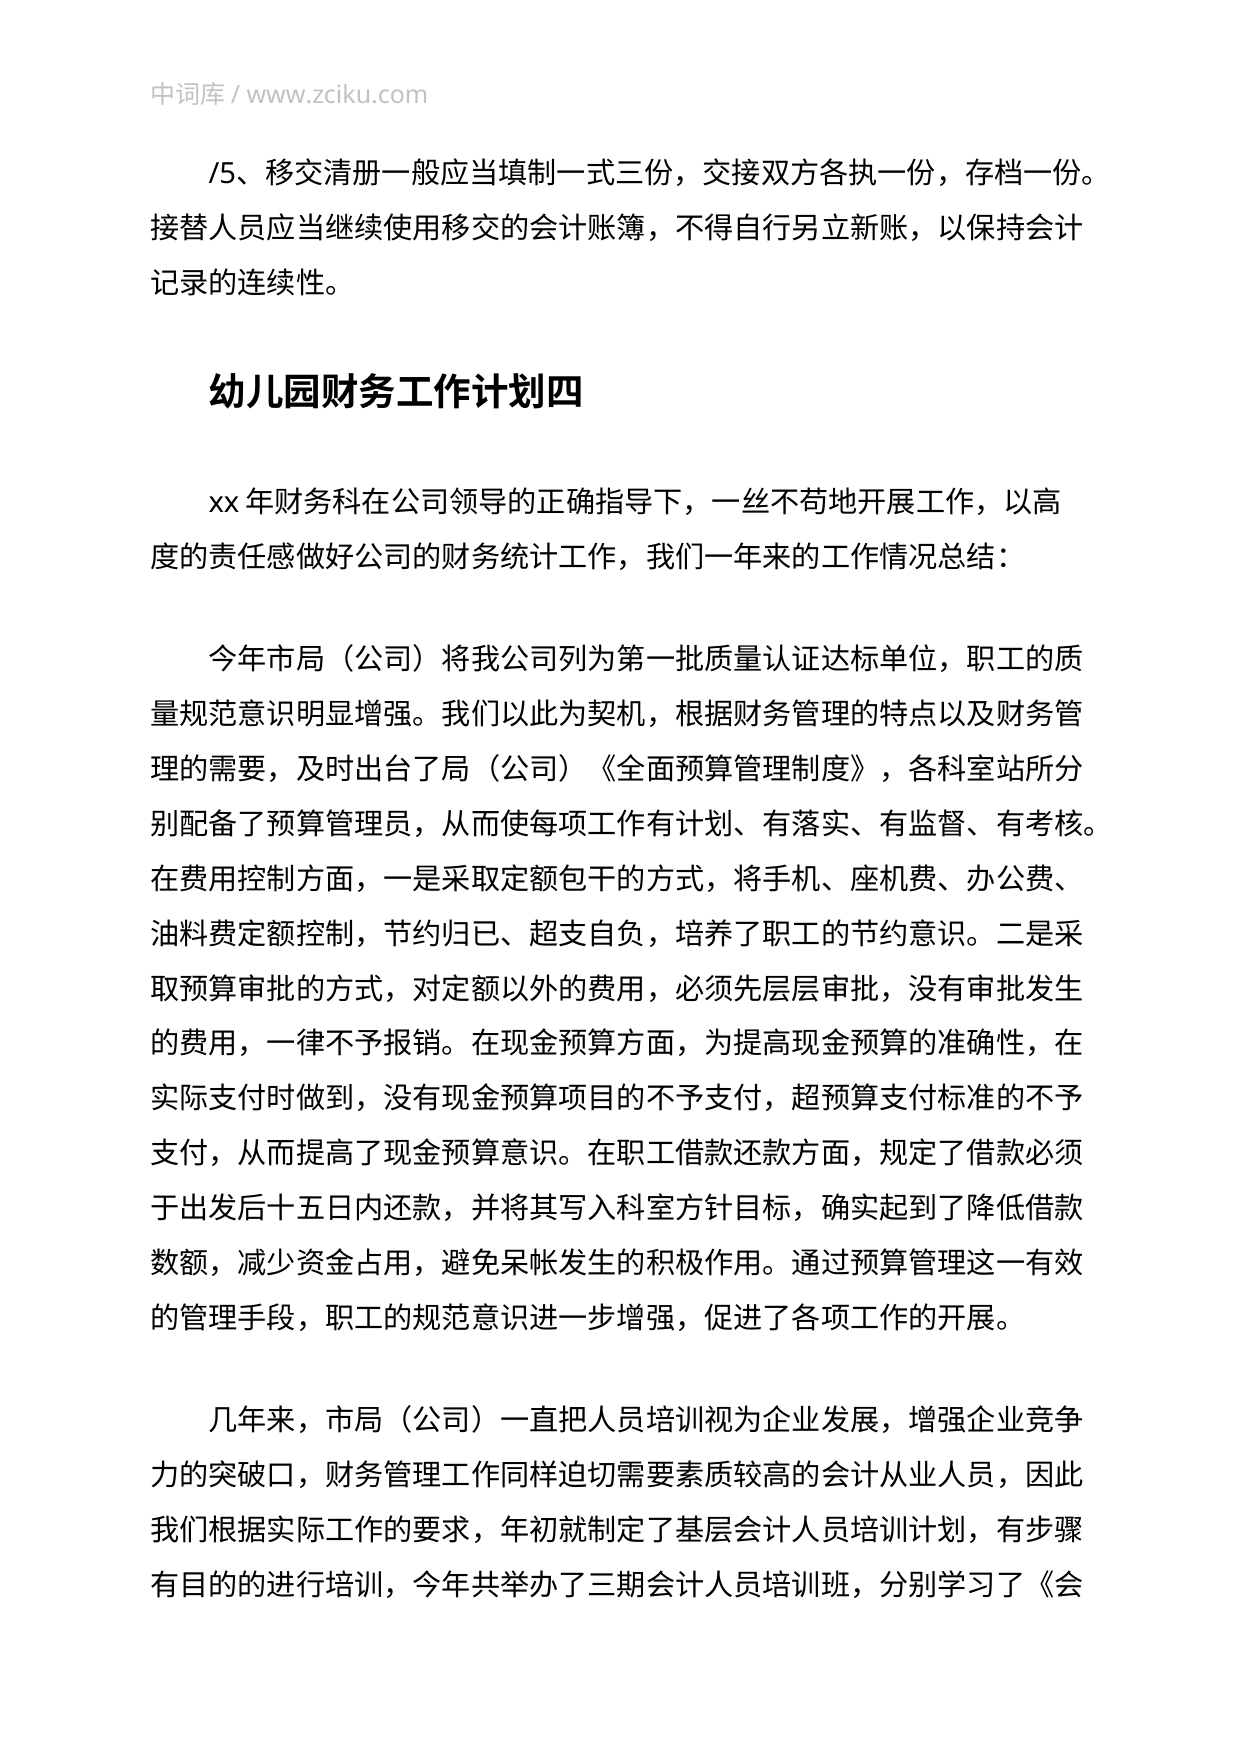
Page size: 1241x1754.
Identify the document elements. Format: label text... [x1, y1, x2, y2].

text 今年市局（公司）将我公司列为第一批质量认证达标单位，职工的质量规范意识明显增强。我们以此为契机，根据财务管理的特点以及财务管理的需要，及时出台了局（公司）《全面预算管理制度》，各科室站所分别配备了预算管理员，从而使每项工作有计划、有落实、有监督、有考核。在费用控制方面，一是采取定额包干的方式，将手机、座机费、办公费、油料费定额控制，节约归已、超支自负，培养了职工的节约意识。二是采取预算审批的方式，对定额以外的费用，必须先层层审批，没有审批发生的费用，一律不予报销。在现金预算方面，为提高现金预算的准确性，在实际支付时做到，没有现金预算项目的不予支付，超预算支付标准的不予支付，从而提高了现金预算意识。在职工借款还款方面，规定了借款必须于出发后十五日内还款，并将其写入科室方针目标，确实起到了降低借款数额，减少资金占用，避免呆帐发生的积极作用。通过预算管理这一有效的管理手段，职工的规范意识进一步增强，促进了各项工作的开展。 [150, 636, 1090, 1337]
text xx年财务科在公司领导的正确指导下，一丝不苟地开展工作，以高度的责任感做好公司的财务统计工作，我们一年来的工作情况总结： [150, 479, 1090, 576]
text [150, 1396, 1090, 1603]
text /5、移交清册一般应当填制一式三份，交接双方各执一份，存档一份。接替人员应当继续使用移交的会计账簿，不得自行另立新账，以保持会计记录的连续性。 [150, 150, 1090, 302]
text 幼儿园财务工作计划四 [150, 362, 1090, 416]
